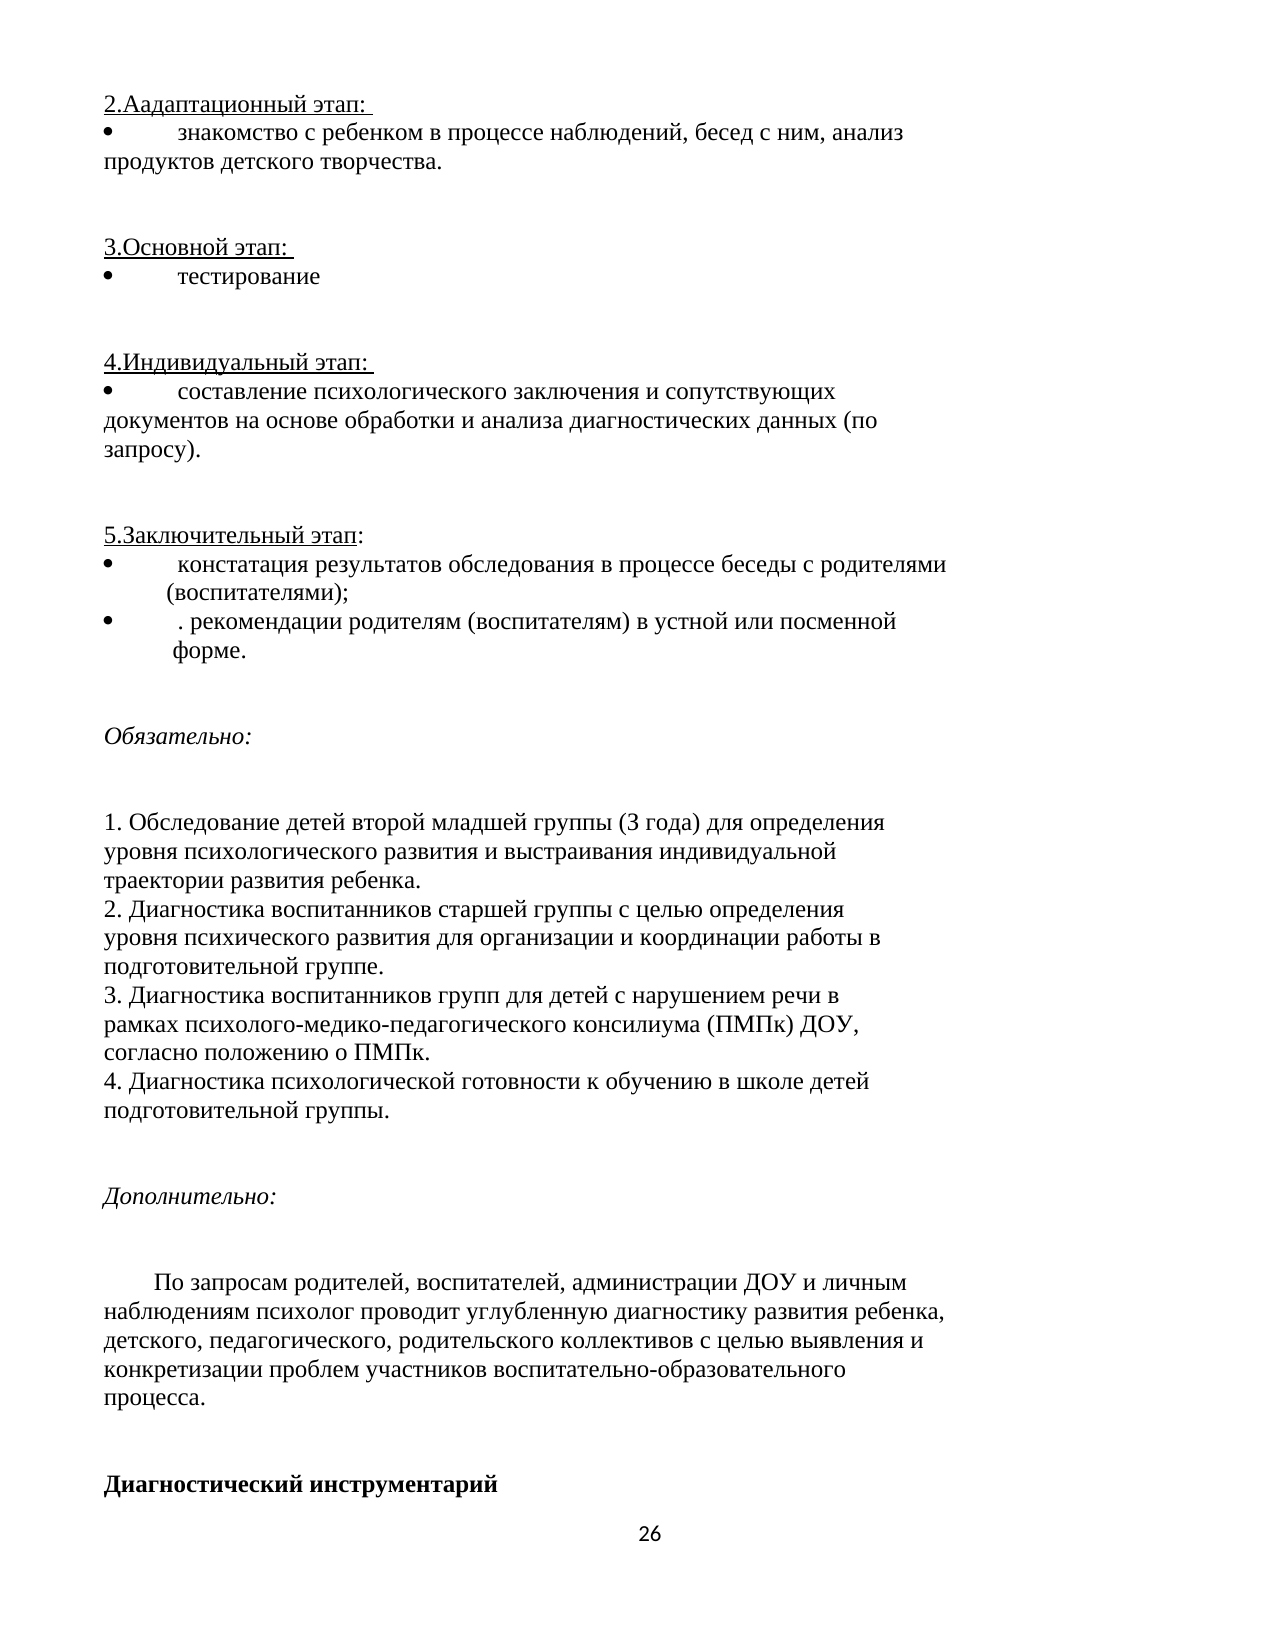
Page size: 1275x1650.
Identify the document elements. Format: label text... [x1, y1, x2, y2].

text рамках психолого-медико-педагогического консилиума (ПМПк) ДОУ, [103, 1009, 1196, 1037]
text уровня психического развития для организации и координации работы в [103, 922, 1196, 951]
text 5.Заключительный этап: [103, 520, 1196, 549]
text форме. [103, 635, 1196, 664]
text 2.Аадаптационный этап: [103, 89, 1196, 117]
text Диагностический инструментарий [103, 1469, 1196, 1497]
text процесса. [103, 1382, 1196, 1411]
text траектории развития ребенка. [103, 865, 1196, 894]
text Обязательно: [103, 721, 1196, 750]
list составление психологического заключения и сопутствующих [103, 376, 1196, 405]
text уровня психологического развития и выстраивания индивидуальной [103, 836, 1196, 865]
list знакомство с ребенком в процессе наблюдений, бесед с ним, анализ [103, 117, 1196, 146]
text наблюдениям психолог проводит углубленную диагностику развития ребенка, [103, 1296, 1196, 1325]
text 3. Диагностика воспитанников групп для детей с нарушением речи в [103, 980, 1196, 1009]
text детского, педагогического, родительского коллективов с целью выявления и [103, 1325, 1196, 1354]
text 2. Диагностика воспитанников старшей группы с целью определения [103, 894, 1196, 922]
text 1. Обследование детей второй младшей группы (З года) для определения [103, 807, 1196, 836]
text Дополнительно: [103, 1181, 1196, 1210]
text 4. Диагностика психологической готовности к обучению в школе детей [103, 1066, 1196, 1095]
text продуктов детского творчества. [103, 146, 1196, 175]
text подготовительной группе. [103, 951, 1196, 980]
text (воспитателями); [103, 577, 1196, 606]
text По запросам родителей, воспитателей, администрации ДОУ и личным [103, 1267, 1196, 1296]
text документов на основе обработки и анализа диагностических данных (по [103, 405, 1196, 434]
text 3.Основной этап: [103, 232, 1196, 261]
list . рекомендации родителям (воспитателям) в устной или посменной [103, 606, 1196, 635]
text 4.Индивидуальный этап: [103, 347, 1196, 376]
text подготовительной группы. [103, 1095, 1196, 1124]
list констатация результатов обследования в процессе беседы с родителями [103, 549, 1196, 577]
text конкретизации проблем участников воспитательно-образовательного [103, 1354, 1196, 1382]
text согласно положению о ПМПк. [103, 1037, 1196, 1066]
text запросу). [103, 434, 1196, 462]
list тестирование [103, 261, 1196, 290]
